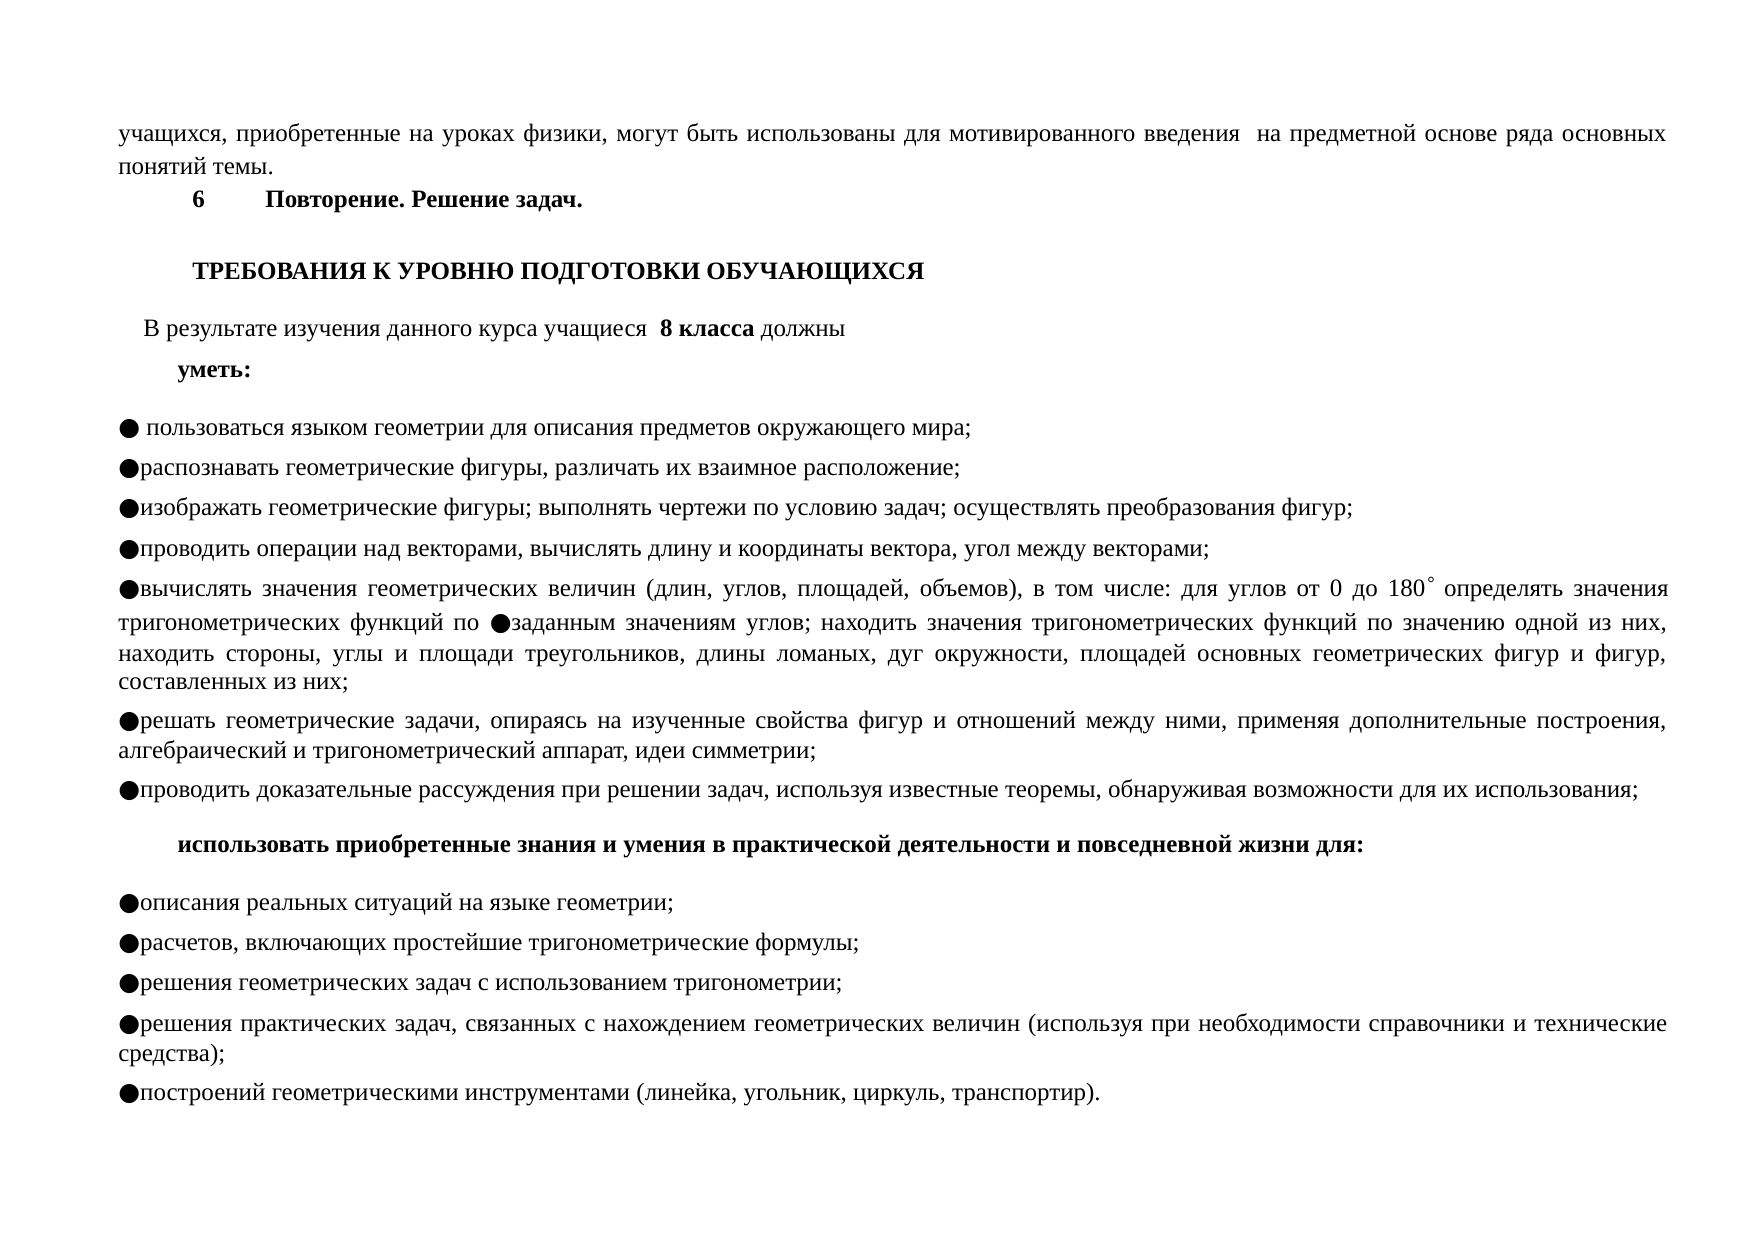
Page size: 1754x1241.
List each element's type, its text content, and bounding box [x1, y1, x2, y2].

text ●распознавать геометрические фигуры, различать их взаимное расположение; [118, 449, 1669, 483]
text использовать приобретенные знания и умения в практической деятельности и повседневной жизни для: [177, 829, 1669, 858]
text ●изображать геометрические фигуры; выполнять чертежи по условию задач; осуществлять преобразования фигур; [118, 489, 1669, 523]
text ●построений геометрическими инструментами (линейка, угольник, циркуль, транспортир). [118, 1073, 1669, 1107]
text ●описания реальных ситуаций на языке геометрии; [118, 883, 1669, 917]
text ●вычислять значения геометрических величин (длин, углов, площадей, объемов), в том числе: для углов от 0 до 180 определять значения тригонометрических функций по ●заданным значениям углов; находить значения тригонометрических функций по значению одной из них, находить стороны, углы и площади треугольников, длины ломаных, дуг окружности, площадей основных геометрических фигур и фигур, составленных из них; [118, 569, 1669, 695]
text В результате изучения данного курса учащиеся 8 класса должны [118, 313, 1669, 342]
list Повторение. Решение задач. [192, 184, 1669, 213]
text ●решения практических задач, связанных с нахождением геометрических величин (используя при необходимости справочники и технические средства); [118, 1004, 1669, 1067]
text ●расчетов, включающих простейшие тригонометрические формулы; [118, 924, 1669, 958]
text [118, 118, 1669, 180]
text уметь: [118, 354, 1669, 383]
text ТРЕБОВАНИЯ К УРОВНЮ ПОДГОТОВКИ ОБУЧАЮЩИХСЯ [118, 256, 1669, 284]
text ●решения геометрических задач с использованием тригонометрии; [118, 964, 1669, 998]
text ●проводить операции над векторами, вычислять длину и координаты вектора, угол между векторами; [118, 529, 1669, 563]
text ●проводить доказательные рассуждения при решении задач, используя известные теоремы, обнаруживая возможности для их использования; [118, 771, 1669, 804]
text ● пользоваться языком геометрии для описания предметов окружающего мира; [118, 408, 1669, 442]
text ●решать геометрические задачи, опираясь на изученные свойства фигур и отношений между ними, применяя дополнительные построения, алгебраический и тригонометрический аппарат, идеи симметрии; [118, 701, 1669, 764]
